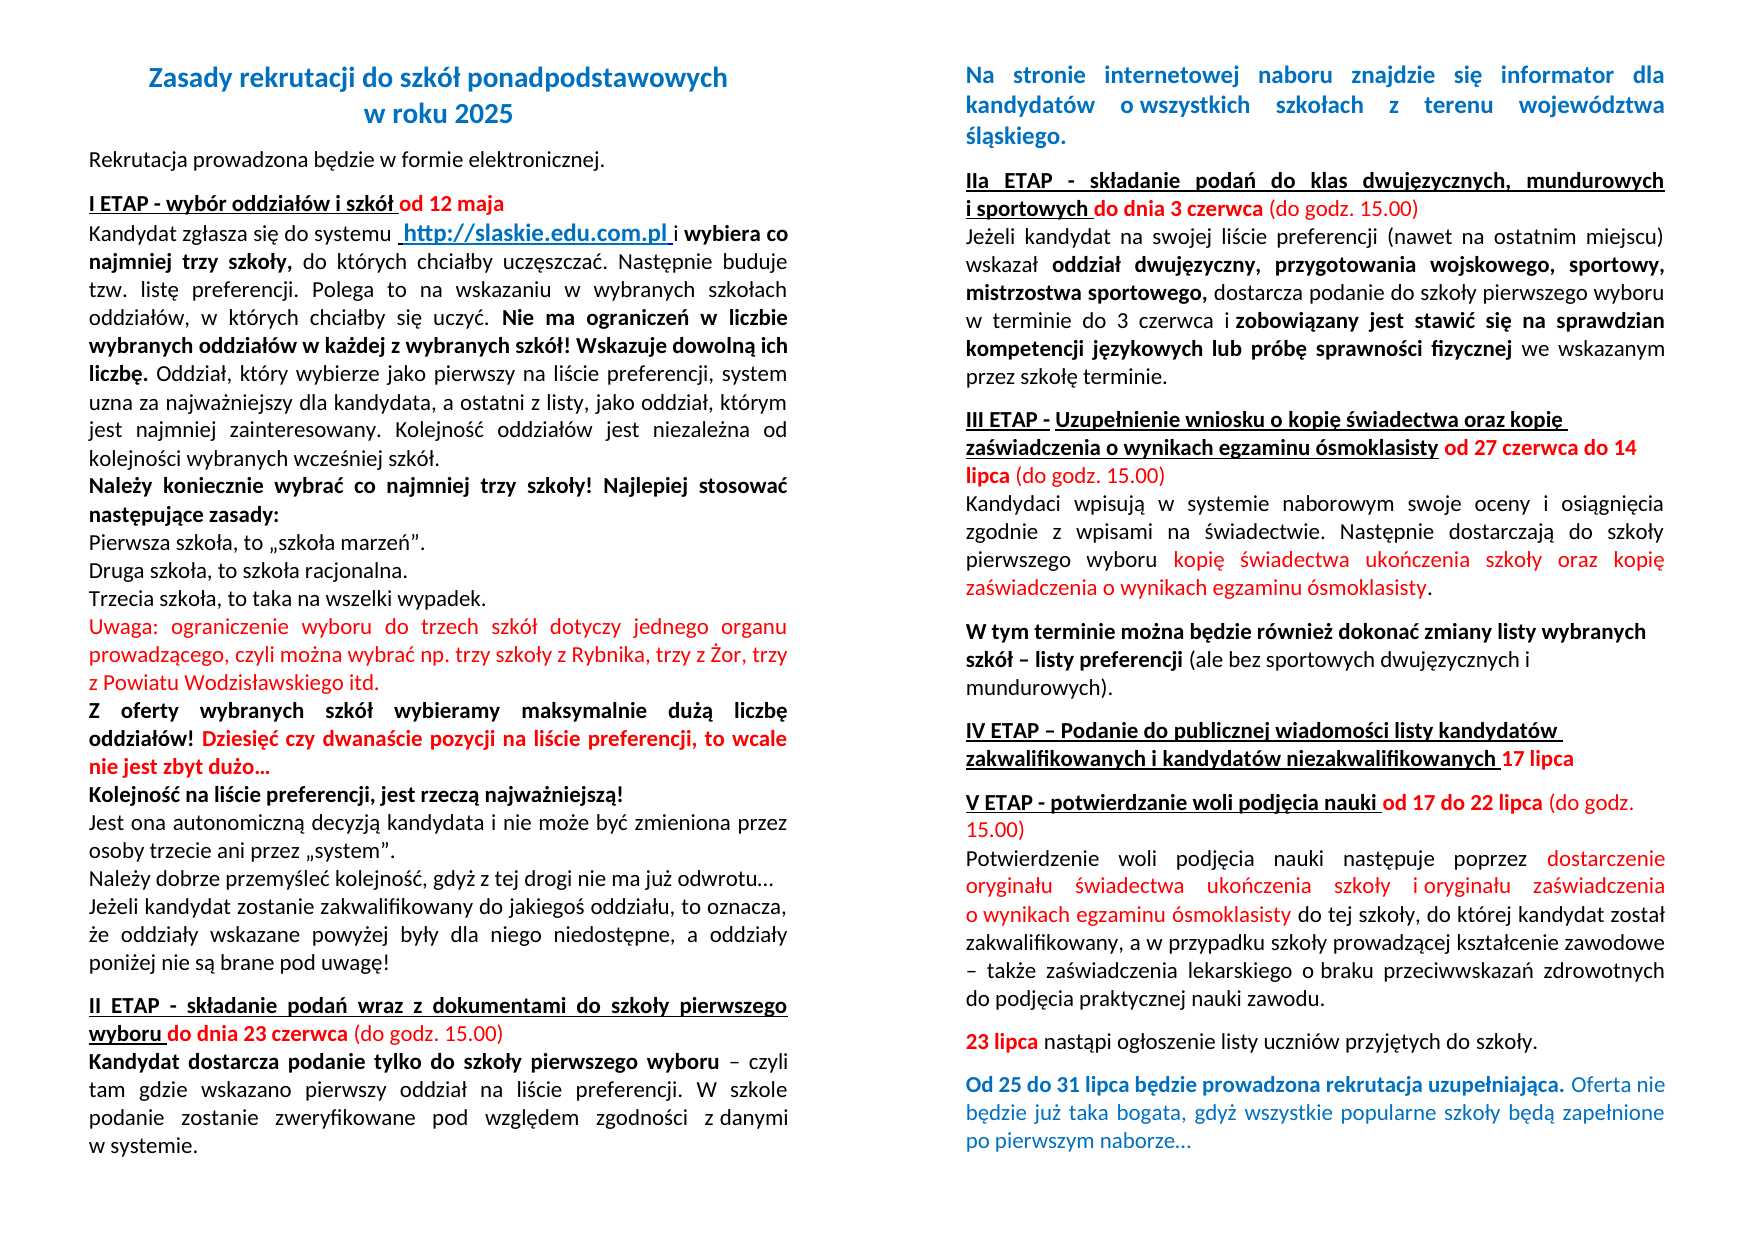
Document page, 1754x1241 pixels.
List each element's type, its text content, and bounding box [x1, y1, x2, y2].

text Jeżeli kandydat zostanie zakwalifikowany do jakiegoś oddziału, to oznacza, że oddziały wskazane powyżej były dla niego niedostępne, a oddziały poniżej nie są brane pod uwagę! [89, 892, 788, 976]
text Kandydat zgłasza się do systemu http://slaskie.edu.com.pl i wybiera co najmniej trzy szkoły, do których chciałby uczęszczać. Następnie buduje tzw. listę preferencji. Polega to na wskazaniu w wybranych szkołach oddziałów, w których chciałby się uczyć. Nie ma ograniczeń w liczbie wybranych oddziałów w każdej z wybranych szkół! Wskazuje dowolną ich liczbę. Oddział, który wybierze jako pierwszy na liście preferencji, system uzna za najważniejszy dla kandydata, a ostatni z listy, jako oddział, którym jest najmniej zainteresowany. Kolejność oddziałów jest niezależna od kolejności wybranych wcześniej szkół. [89, 217, 788, 472]
text Jest ona autonomiczną decyzją kandydata i nie może być zmieniona przez osoby trzecie ani przez „system”. [89, 808, 788, 864]
text Kolejność na liście preferencji, jest rzeczą najważniejszą! [89, 780, 788, 808]
text 23 lipca nastąpi ogłoszenie listy uczniów przyjętych do szkoły. [966, 1027, 1665, 1055]
text Kandydat dostarcza podanie tylko do szkoły pierwszego wyboru – czyli tam gdzie wskazano pierwszy oddział na liście preferencji. W szkole podanie zostanie zweryfikowane pod względem zgodności z danymi w systemie. [89, 1047, 788, 1159]
subtitle W tym terminie można będzie również dokonać zmiany listy wybranych szkół – listy preferencji (ale bez sportowych dwujęzycznych i mundurowych). [966, 617, 1665, 701]
text Potwierdzenie woli podjęcia nauki następuje poprzez dostarczenie oryginału świadectwa ukończenia szkoły i oryginału zaświadczenia o wynikach egzaminu ósmoklasisty do tej szkoły, do której kandydat został zakwalifikowany, a w przypadku szkoły prowadzącej kształcenie zawodowe – także zaświadczenia lekarskiego o braku przeciwwskazań zdrowotnych do podjęcia praktycznej nauki zawodu. [966, 844, 1665, 1012]
text Druga szkoła, to szkoła racjonalna. [89, 556, 788, 584]
text IIa ETAP - składanie podań do klas dwujęzycznych, mundurowych i sportowych do dnia 3 czerwca (do godz. 15.00) [966, 192, 1665, 222]
text Rekrutacja prowadzona będzie w formie elektronicznej. [89, 146, 788, 174]
text Od 25 do 31 lipca będzie prowadzona rekrutacja uzupełniająca. Oferta nie będzie już taka bogata, gdyż wszystkie popularne szkoły będą zapełnione po pierwszym naborze… [966, 1070, 1665, 1154]
text IV ETAP – Podanie do publicznej wiadomości listy kandydatów zakwalifikowanych i kandydatów niezakwalifikowanych 17 lipca [966, 716, 1665, 772]
text Należy dobrze przemyśleć kolejność, gdyż z tej drogi nie ma już odwrotu… [89, 864, 788, 892]
text IIa ETAP - składanie podań do klas dwujęzycznych, mundurowych i sportowych do dnia 3 czerwca (do godz. 15.00) [966, 166, 1665, 190]
text Z oferty wybranych szkół wybieramy maksymalnie dużą liczbę oddziałów! Dziesięć czy dwanaście pozycji na liście preferencji, to wcale nie jest zbyt dużo… [89, 696, 788, 780]
text Na stronie internetowej naboru znajdzie się informator dla kandydatów o wszystkich szkołach z terenu województwa śląskiego. [966, 59, 1665, 151]
subtitle III ETAP - Uzupełnienie wniosku o kopię świadectwa oraz kopię zaświadczenia o wynikach egzaminu ósmoklasisty od 27 czerwca do 14 lipca (do godz. 15.00) [966, 405, 1665, 489]
text Należy koniecznie wybrać co najmniej trzy szkoły! Najlepiej stosować następujące zasady: [89, 472, 788, 528]
text I ETAP - wybór oddziałów i szkół od 12 maja [89, 189, 788, 217]
subtitle V ETAP - potwierdzanie woli podjęcia nauki od 17 do 22 lipca (do godz. 15.00) [966, 788, 1665, 844]
text Uwaga: ograniczenie wyboru do trzech szkół dotyczy jednego organu prowadzącego, czyli można wybrać np. trzy szkoły z Rybnika, trzy z Żor, trzy z Powiatu Wodzisławskiego itd. [89, 612, 788, 696]
text II ETAP - składanie podań wraz z dokumentami do szkoły pierwszego wyboru do dnia 23 czerwca (do godz. 15.00) [89, 1017, 788, 1047]
text II ETAP - składanie podań wraz z dokumentami do szkoły pierwszego wyboru do dnia 23 czerwca (do godz. 15.00) [89, 991, 788, 1016]
subtitle Zasady rekrutacji do szkół ponadpodstawowych [89, 59, 788, 95]
text Trzecia szkoła, to taka na wszelki wypadek. [89, 584, 788, 612]
text Kandydaci wpisują w systemie naborowym swoje oceny i osiągnięcia zgodnie z wpisami na świadectwie. Następnie dostarczają do szkoły pierwszego wyboru kopię świadectwa ukończenia szkoły oraz kopię zaświadczenia o wynikach egzaminu ósmoklasisty. [966, 489, 1665, 602]
subtitle w roku 2025 [89, 95, 788, 130]
text Pierwsza szkoła, to „szkoła marzeń”. [89, 528, 788, 556]
text Jeżeli kandydat na swojej liście preferencji (nawet na ostatnim miejscu) wskazał oddział dwujęzyczny, przygotowania wojskowego, sportowy, mistrzostwa sportowego, dostarcza podanie do szkoły pierwszego wyboru w terminie do 3 czerwca i zobowiązany jest stawić się na sprawdzian kompetencji językowych lub próbę sprawności fizycznej we wskazanym przez szkołę terminie. [966, 222, 1665, 390]
